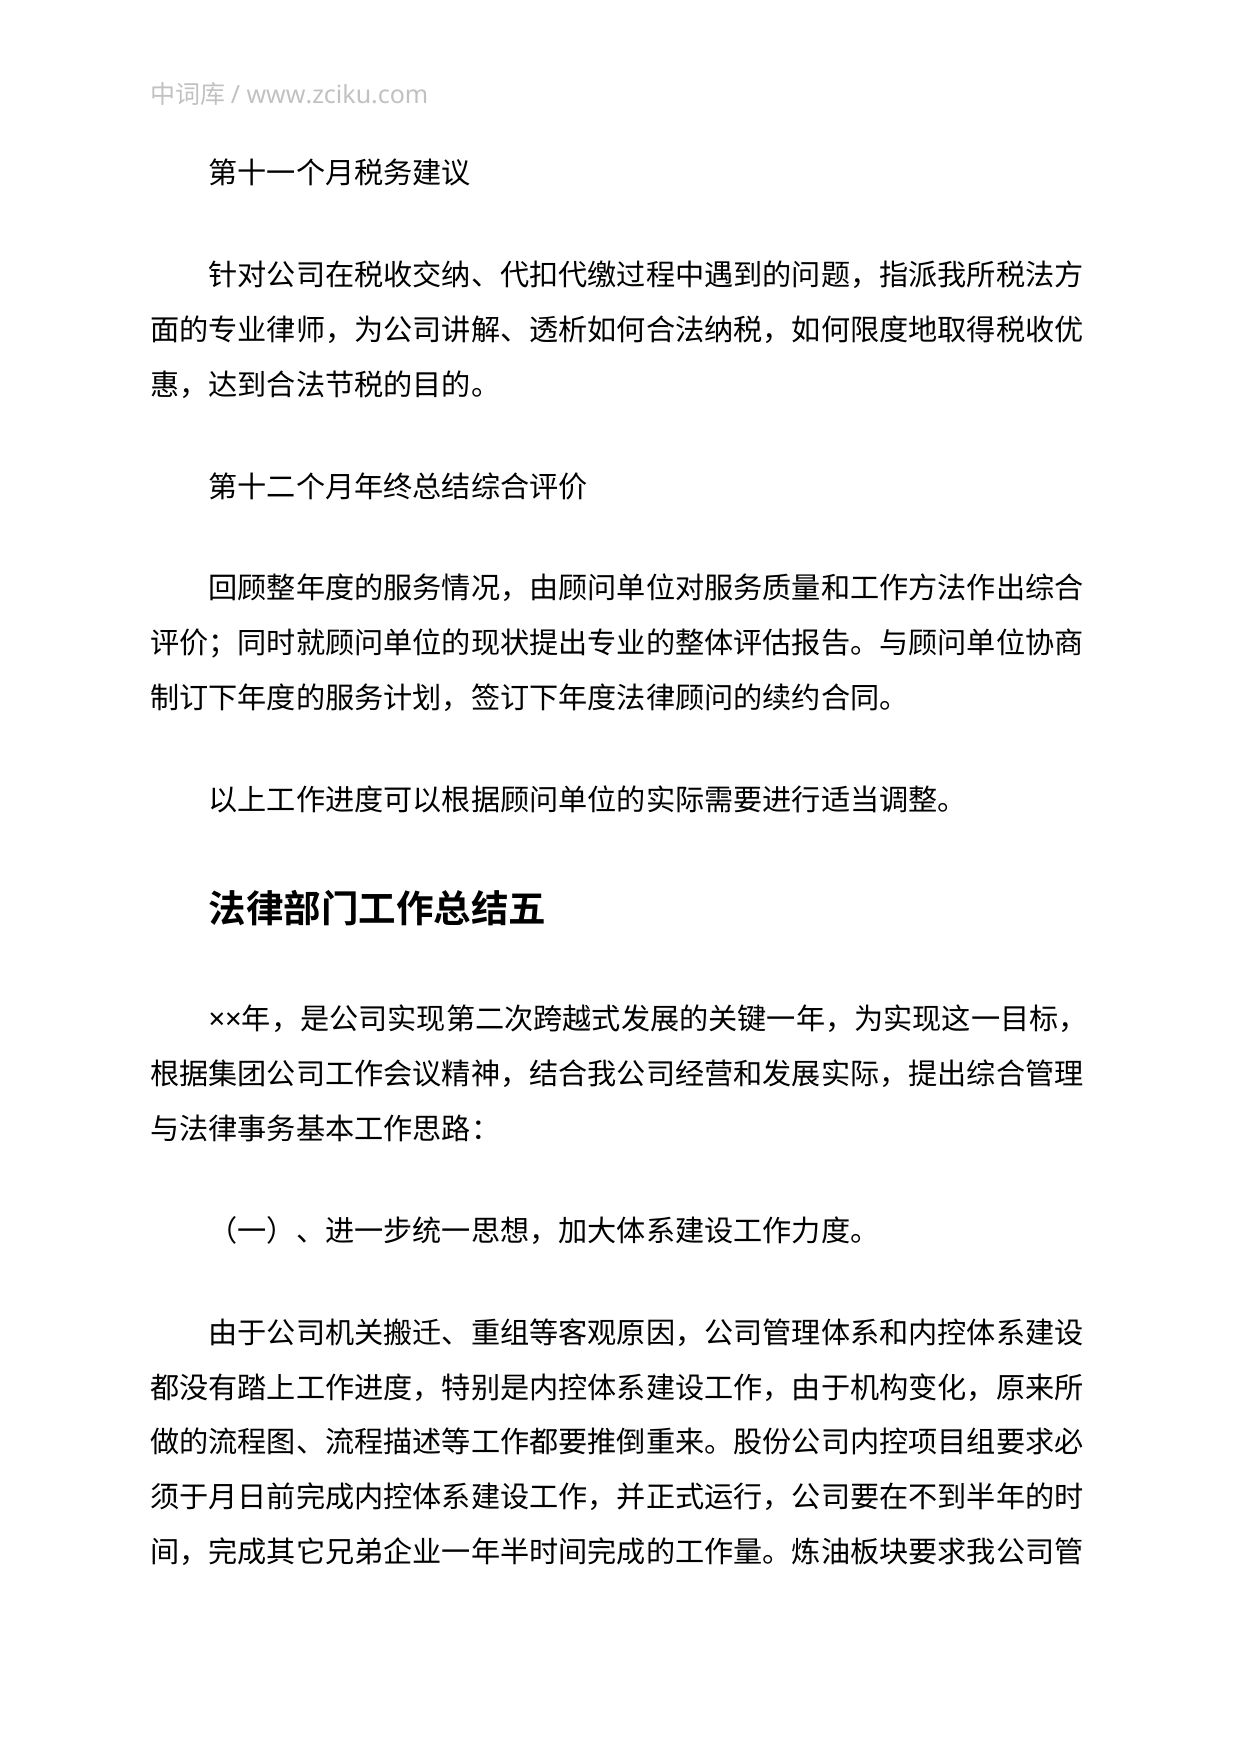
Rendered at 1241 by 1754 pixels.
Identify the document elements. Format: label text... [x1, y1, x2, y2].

text （一）、进一步统一思想，加大体系建设工作力度。 [150, 1207, 1090, 1250]
text ××年，是公司实现第二次跨越式发展的关键一年，为实现这一目标，根据集团公司工作会议精神，结合我公司经营和发展实际，提出综合管理与法律事务基本工作思路： [150, 996, 1090, 1148]
text 以上工作进度可以根据顾问单位的实际需要进行适当调整。 [150, 777, 1090, 819]
text 针对公司在税收交纳、代扣代缴过程中遇到的问题，指派我所税法方面的专业律师，为公司讲解、透析如何合法纳税，如何限度地取得税收优惠，达到合法节税的目的。 [150, 252, 1090, 404]
text 法律部门工作总结五 [150, 878, 1090, 933]
text 第十一个月税务建议 [150, 150, 1090, 192]
text 第十二个月年终总结综合评价 [150, 463, 1090, 506]
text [150, 1309, 1090, 1571]
text 回顾整年度的服务情况，由顾问单位对服务质量和工作方法作出综合评价；同时就顾问单位的现状提出专业的整体评估报告。与顾问单位协商制订下年度的服务计划，签订下年度法律顾问的续约合同。 [150, 565, 1090, 717]
